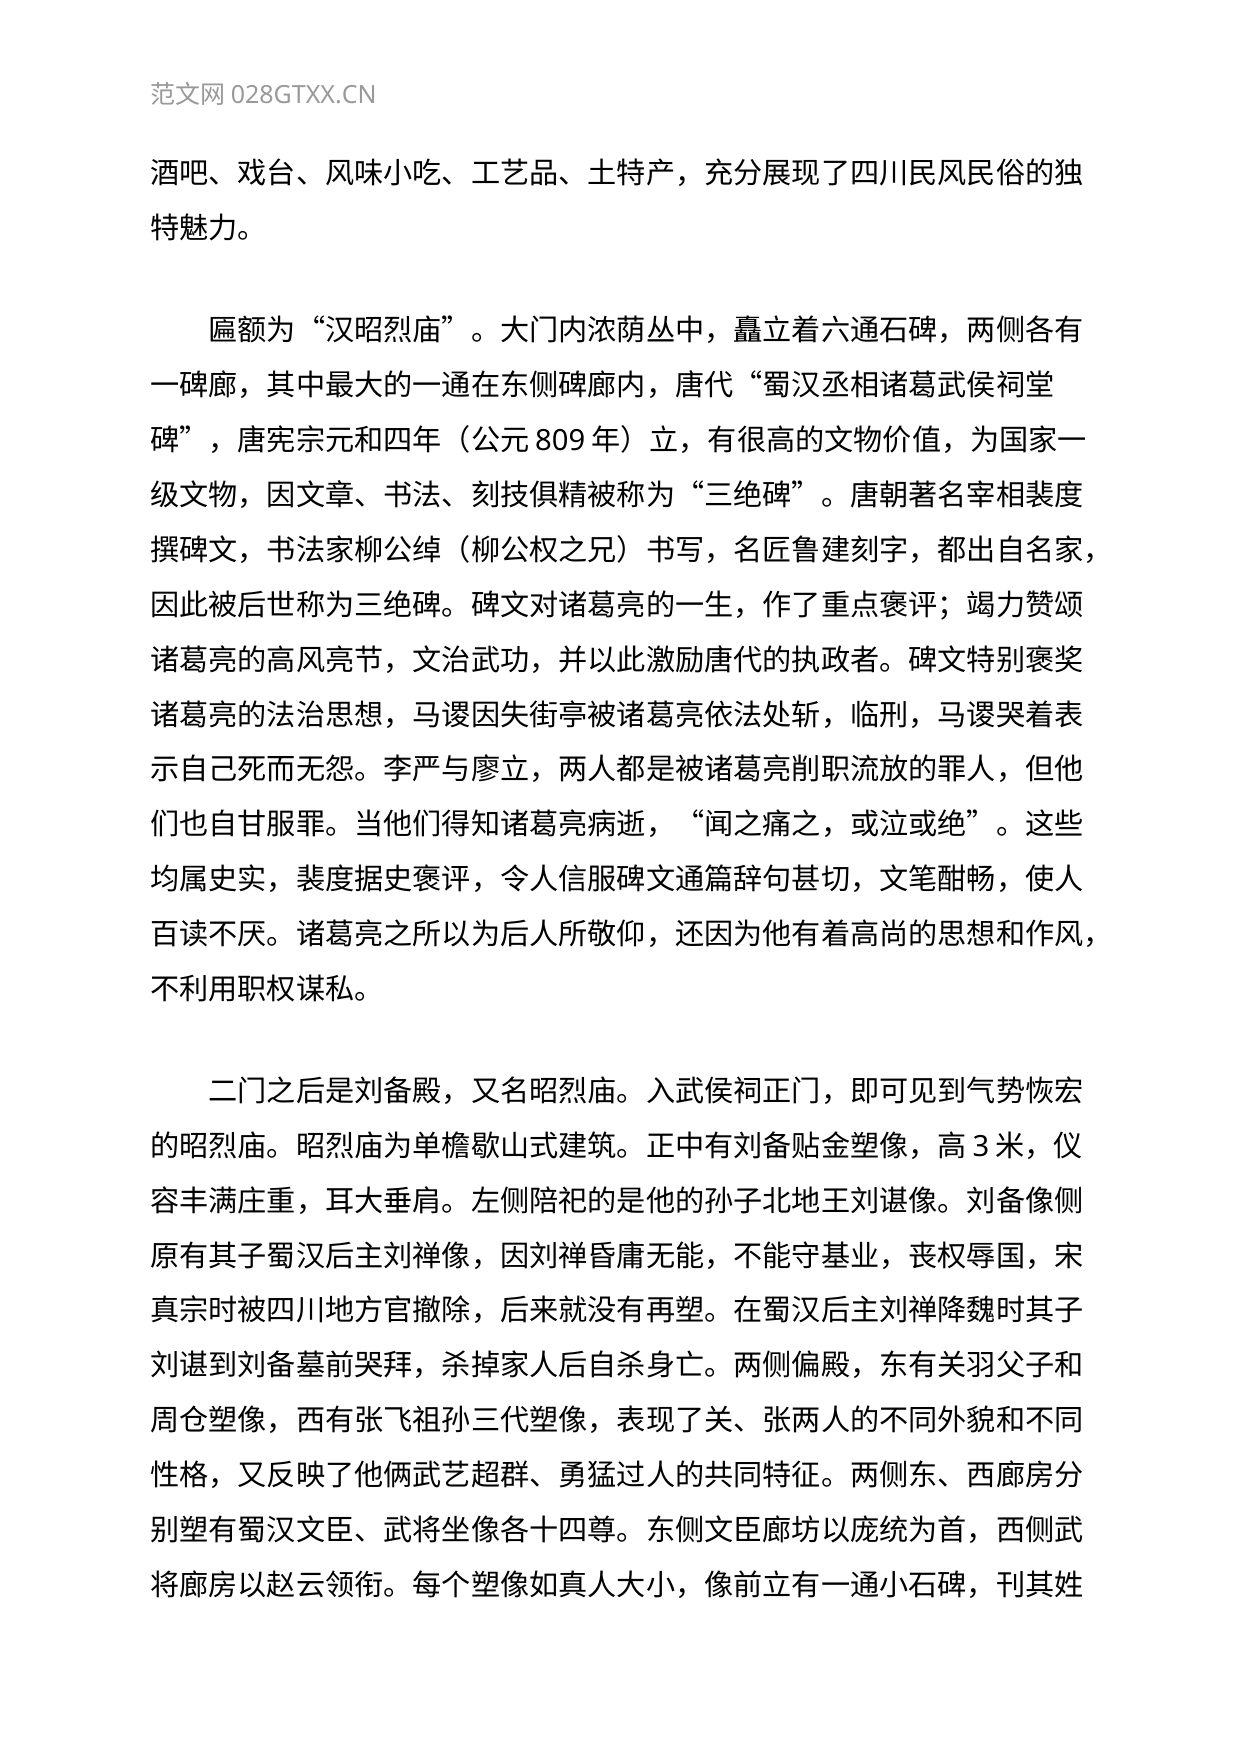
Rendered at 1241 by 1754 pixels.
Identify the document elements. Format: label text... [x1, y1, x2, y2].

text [150, 1067, 1090, 1604]
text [150, 150, 1090, 247]
text 匾额为“汉昭烈庙”。大门内浓荫丛中，矗立着六通石碑，两侧各有一碑廊，其中最大的一通在东侧碑廊内，唐代“蜀汉丞相诸葛武侯祠堂碑”，唐宪宗元和四年（公元809年）立，有很高的文物价值，为国家一级文物，因文章、书法、刻技俱精被称为“三绝碑”。唐朝著名宰相裴度撰碑文，书法家柳公绰（柳公权之兄）书写，名匠鲁建刻字，都出自名家，因此被后世称为三绝碑。碑文对诸葛亮的一生，作了重点褒评；竭力赞颂诸葛亮的高风亮节，文治武功，并以此激励唐代的执政者。碑文特别褒奖诸葛亮的法治思想，马谡因失街亭被诸葛亮依法处斩，临刑，马谡哭着表示自己死而无怨。李严与廖立，两人都是被诸葛亮削职流放的罪人，但他们也自甘服罪。当他们得知诸葛亮病逝，“闻之痛之，或泣或绝”。这些均属史实，裴度据史褒评，令人信服碑文通篇辞句甚切，文笔酣畅，使人百读不厌。诸葛亮之所以为后人所敬仰，还因为他有着高尚的思想和作风，不利用职权谋私。 [150, 307, 1090, 1008]
